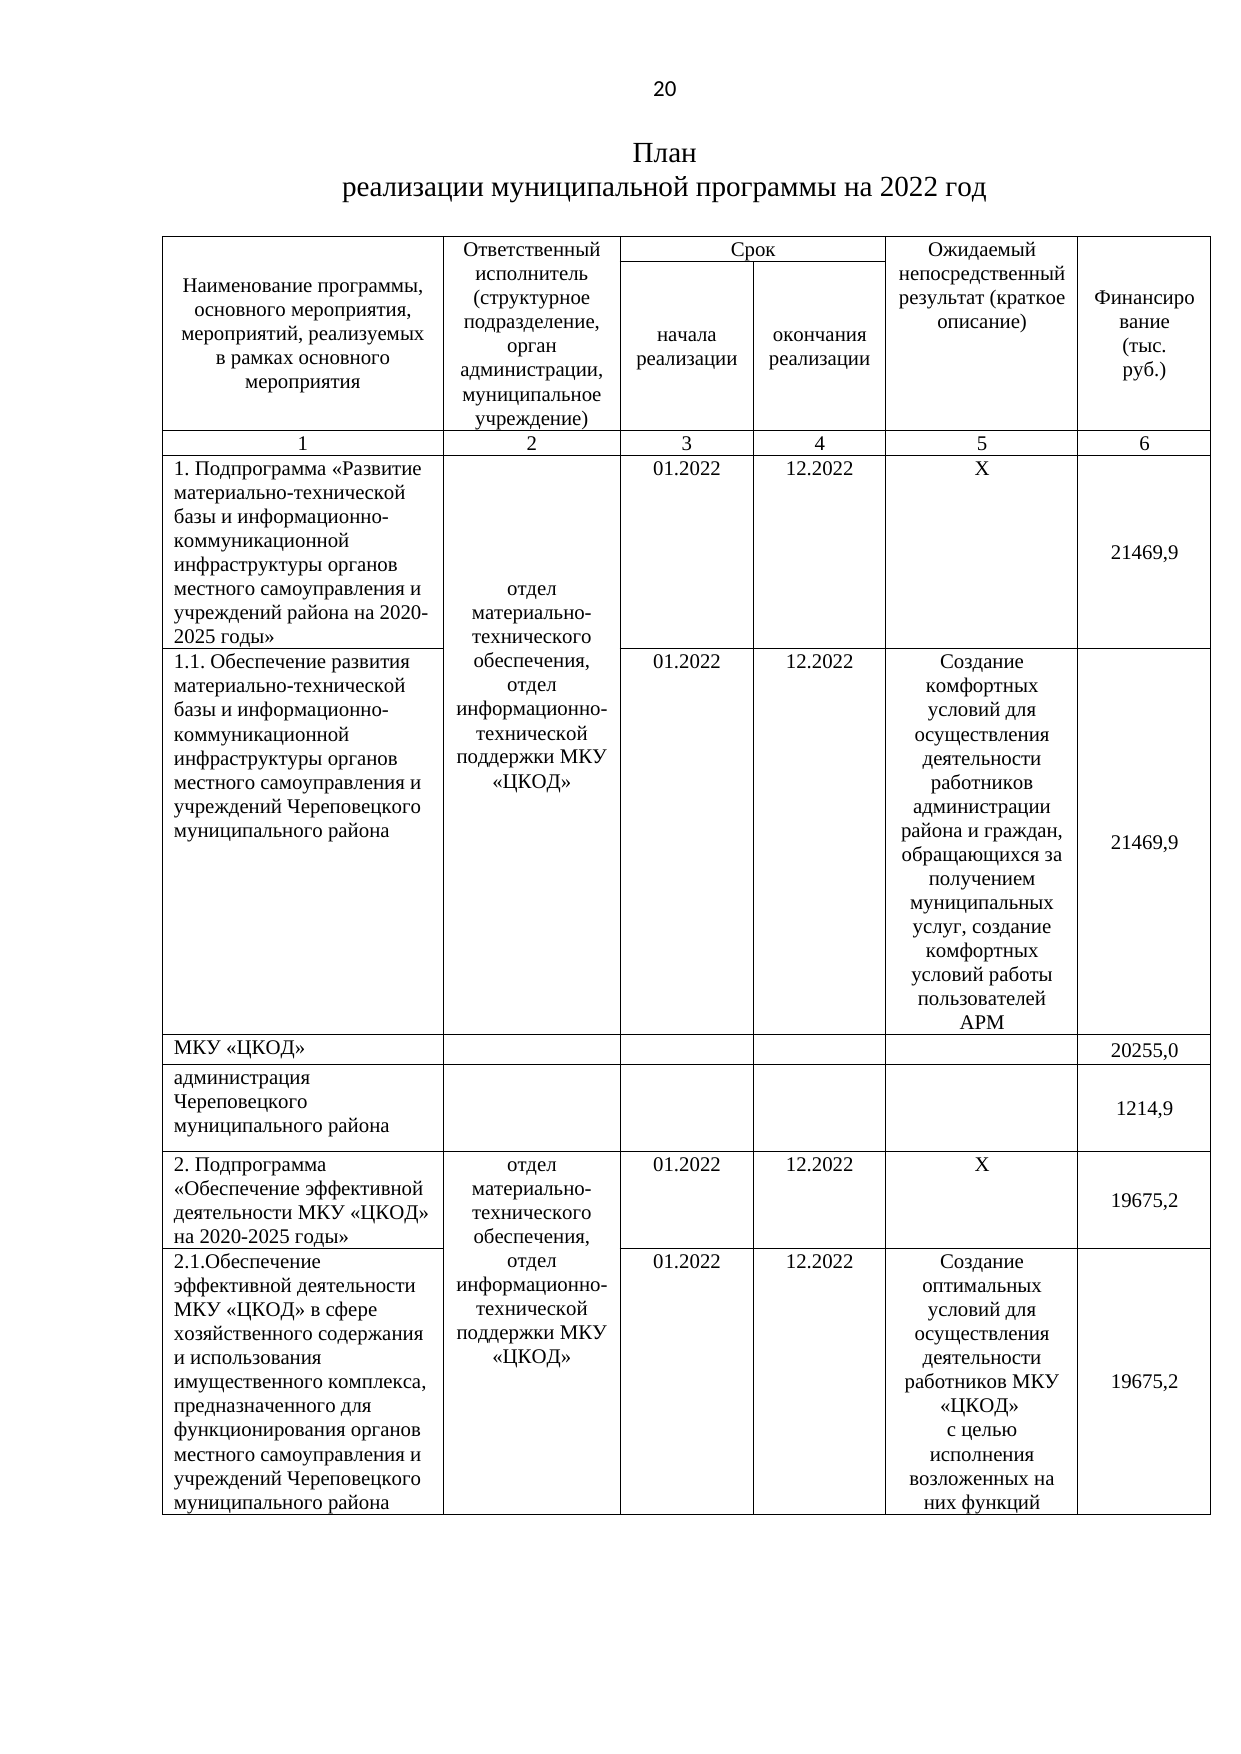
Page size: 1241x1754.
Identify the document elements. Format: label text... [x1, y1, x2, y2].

table_header Ответственный исполнитель (структурное подразделение, орган администрации, муниципальное учреждение) [444, 237, 620, 429]
table_cell 1214,9 [1078, 1065, 1210, 1151]
table_cell Создание комфортных условий для осуществления деятельности работников администрации района и граждан, обращающихся за получением муниципальных услуг, создание комфортных условий работы пользователей АРМ [886, 649, 1077, 1034]
table_cell [886, 1035, 1077, 1064]
table_cell 2.1.Обеспечение эффективной деятельности МКУ «ЦКОД» в сфере хозяйственного содержания и использования имущественного комплекса, предназначенного для функционирования органов местного самоуправления и учреждений Череповецкого муниципального района [163, 1249, 443, 1514]
table_cell отдел материально-технического обеспечения, отдел информационно-технической поддержки МКУ «ЦКОД» [444, 1152, 620, 1514]
table_header Финансиро вание (тыс. руб.) [1078, 237, 1210, 429]
table_cell отдел материально-технического обеспечения, отдел информационно-технической поддержки МКУ «ЦКОД» [444, 456, 620, 1034]
text реализации муниципальной программы на 2022 год [177, 169, 1152, 202]
table_header Наименование программы, основного мероприятия, мероприятий, реализуемых в рамках основного мероприятия [163, 237, 443, 429]
table_cell 1 [163, 431, 443, 455]
table_cell [444, 1035, 620, 1064]
table_cell [886, 1065, 1077, 1151]
table_cell 2. Подпрограмма «Обеспечение эффективной деятельности МКУ «ЦКОД» на 2020-2025 годы» [163, 1152, 443, 1248]
table_cell 3 [621, 431, 753, 455]
table_cell X [886, 456, 1077, 648]
table_cell 12.2022 [754, 1249, 885, 1514]
table_cell Создание оптимальных условий для осуществления деятельности работников МКУ «ЦКОД» с целью исполнения возложенных на них функций [886, 1249, 1077, 1514]
table_cell 12.2022 [754, 456, 885, 648]
table_cell начала реализации [621, 262, 753, 429]
table_cell [444, 1065, 620, 1151]
table_cell [754, 1035, 885, 1064]
table_cell 12.2022 [754, 1152, 885, 1248]
table_cell 19675,2 [1078, 1152, 1210, 1248]
table_cell [621, 1035, 753, 1064]
table_cell [754, 1065, 885, 1151]
table_cell 4 [754, 431, 885, 455]
table_cell 12.2022 [754, 649, 885, 1034]
table_cell администрация Череповецкого муниципального района [163, 1065, 443, 1151]
table_cell 6 [1078, 431, 1210, 455]
table_cell 1. Подпрограмма «Развитие материально-технической базы и информационно-коммуникационной инфраструктуры органов местного самоуправления и учреждений района на 2020-2025 годы» [163, 456, 443, 648]
table_cell 01.2022 [621, 456, 753, 648]
table_cell МКУ «ЦКОД» [163, 1035, 443, 1064]
table_cell 01.2022 [621, 649, 753, 1034]
table_cell окончания реализации [754, 262, 885, 429]
table_cell 2 [444, 431, 620, 455]
table_cell [621, 1065, 753, 1151]
table_cell X [886, 1152, 1077, 1248]
table_cell 1.1. Обеспечение развития материально-технической базы и информационно-коммуникационной инфраструктуры органов местного самоуправления и учреждений Череповецкого муниципального района [163, 649, 443, 1034]
table_cell 5 [886, 431, 1077, 455]
table_cell 01.2022 [621, 1152, 753, 1248]
table_cell 01.2022 [621, 1249, 753, 1514]
table_cell 21469,9 [1078, 649, 1210, 1034]
table_header Срок [621, 237, 885, 261]
table_cell 21469,9 [1078, 456, 1210, 648]
table_header Ожидаемый непосредственный результат (краткое описание) [886, 237, 1077, 429]
table_cell 19675,2 [1078, 1249, 1210, 1514]
text План [177, 135, 1152, 169]
table_cell 20255,0 [1078, 1035, 1210, 1064]
